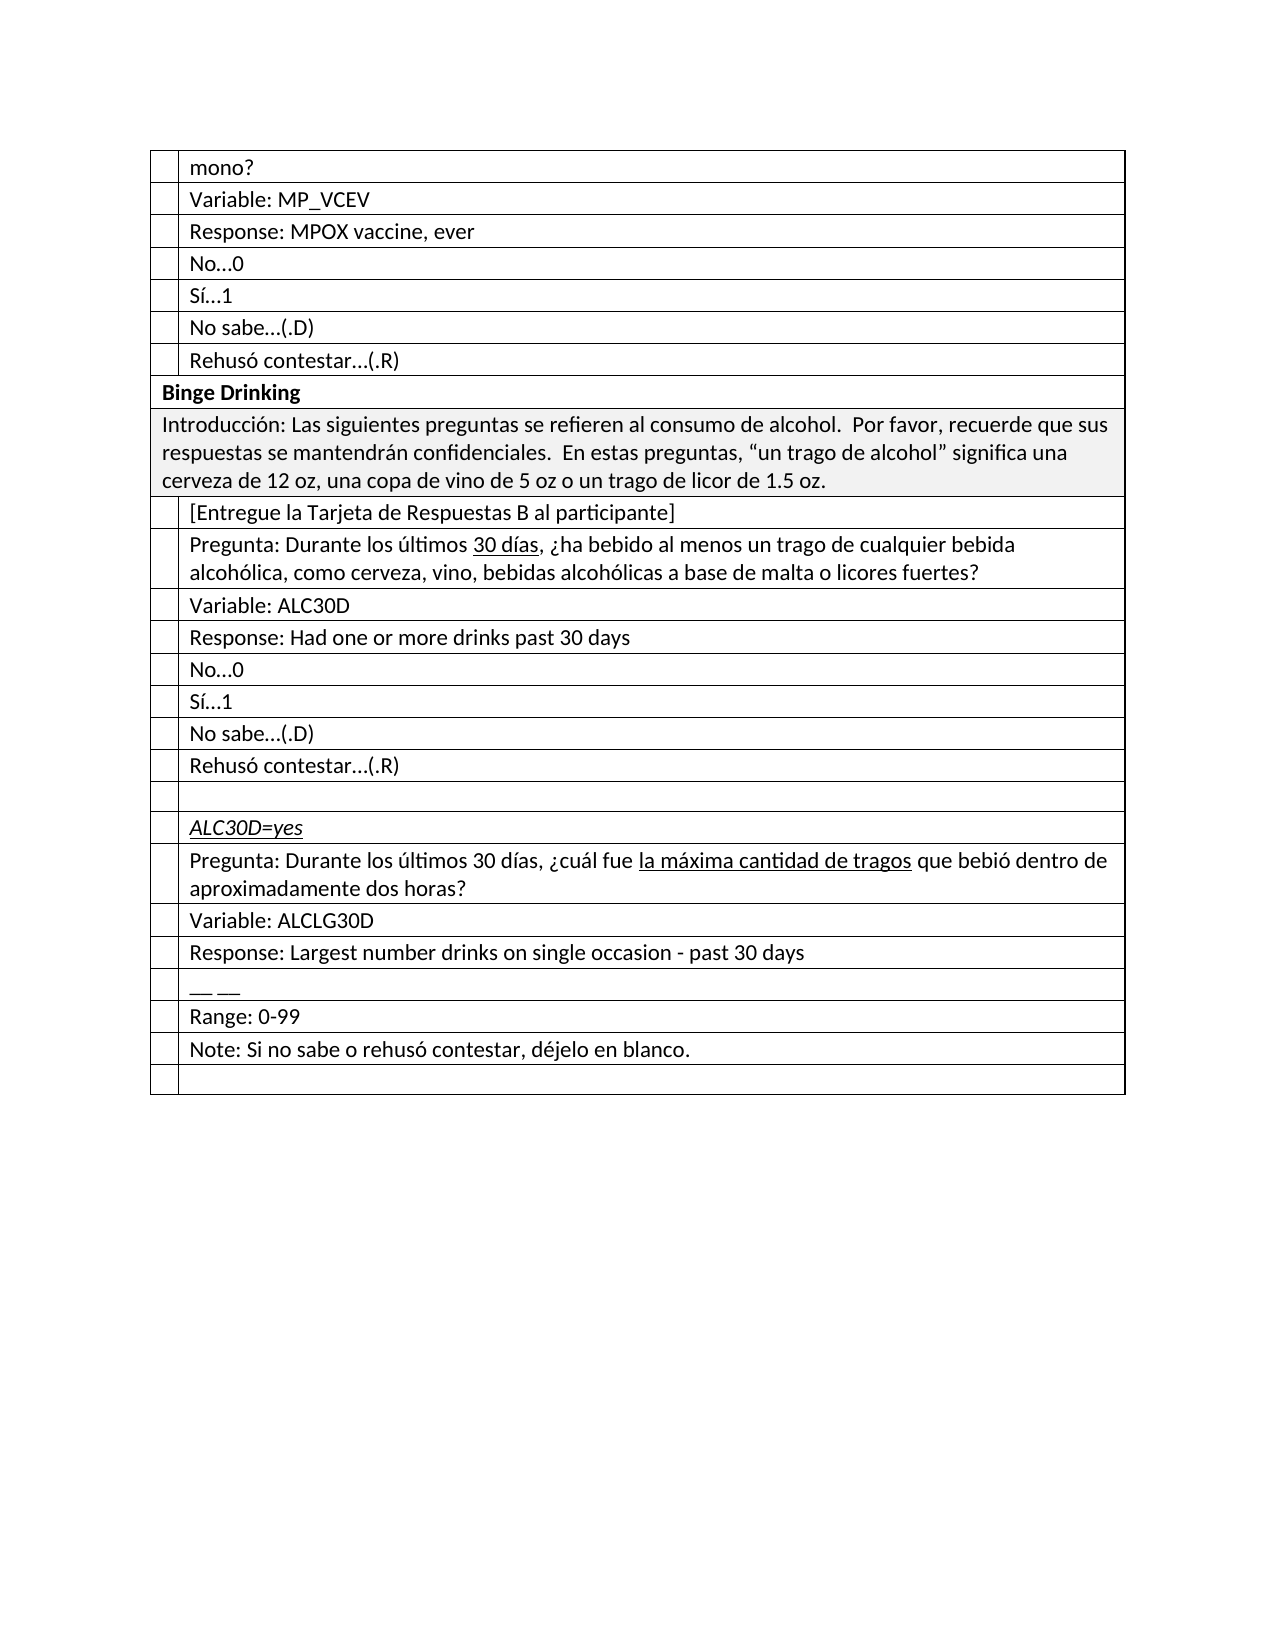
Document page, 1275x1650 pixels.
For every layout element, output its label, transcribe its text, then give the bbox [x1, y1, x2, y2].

table_cell No…0 [179, 248, 1124, 279]
table_cell Note: Si no sabe o rehusó contestar, déjelo en blanco. [179, 1033, 1124, 1064]
table_cell [151, 621, 178, 652]
table_cell [151, 718, 178, 749]
table_cell Sí…1 [179, 280, 1124, 311]
table_cell No…0 [179, 654, 1124, 685]
table_cell Variable: MP_VCEV [179, 183, 1124, 214]
table_cell Variable: ALC30D [179, 589, 1124, 620]
table_cell Response: Had one or more drinks past 30 days [179, 621, 1124, 652]
table_cell Introducción: Las siguientes preguntas se refieren al consumo de alcohol. Por favor, recuerde que sus respuestas se mantendrán confidenciales. En estas preguntas, “un trago de alcohol” significa una cerveza de 12 oz, una copa de vino de 5 oz o un trago de licor de 1.5 oz. [151, 409, 1124, 496]
table_cell [179, 782, 1124, 811]
table_cell [151, 183, 178, 214]
table_cell [151, 1001, 178, 1032]
table_cell [151, 215, 178, 247]
table_cell Rehusó contestar…(.R) [179, 750, 1124, 781]
table_cell [151, 497, 178, 528]
table_cell Variable: ALCLG30D [179, 904, 1124, 936]
table_cell Pregunta: Durante los últimos 30 días, ¿ha bebido al menos un trago de cualquier bebida alcohólica, como cerveza, vino, bebidas alcohólicas a base de malta o licores fuertes? [179, 529, 1124, 588]
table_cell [179, 151, 1124, 182]
table_cell Binge Drinking [151, 376, 1124, 407]
table_cell [151, 312, 178, 343]
table_cell [151, 248, 178, 279]
table_cell [179, 1065, 1124, 1094]
table_cell [151, 937, 178, 968]
table_cell [151, 750, 178, 781]
table_cell [151, 589, 178, 620]
table_cell [151, 151, 178, 182]
table_cell [151, 654, 178, 685]
table_cell [151, 686, 178, 717]
table_cell [151, 280, 178, 311]
table_cell [151, 529, 178, 588]
table_cell No sabe…(.D) [179, 312, 1124, 343]
table_cell [151, 782, 178, 811]
table_cell [151, 844, 178, 903]
table_cell [151, 904, 178, 936]
table_cell Rehusó contestar…(.R) [179, 344, 1124, 375]
table_cell Range: 0-99 [179, 1001, 1124, 1032]
table_cell [151, 344, 178, 375]
table_cell Pregunta: Durante los últimos 30 días, ¿cuál fue la máxima cantidad de tragos que bebió dentro de aproximadamente dos horas? [179, 844, 1124, 903]
table_cell [151, 1065, 178, 1094]
table_cell __ __ [179, 969, 1124, 1000]
table_cell Sí…1 [179, 686, 1124, 717]
table_cell No sabe…(.D) [179, 718, 1124, 749]
table_cell [151, 969, 178, 1000]
table_cell Response: MPOX vaccine, ever [179, 215, 1124, 247]
table_cell [Entregue la Tarjeta de Respuestas B al participante] [179, 497, 1124, 528]
table_cell ALC30D=yes [179, 812, 1124, 843]
table_cell [151, 812, 178, 843]
table_cell [151, 1033, 178, 1064]
table_cell Response: Largest number drinks on single occasion - past 30 days [179, 937, 1124, 968]
